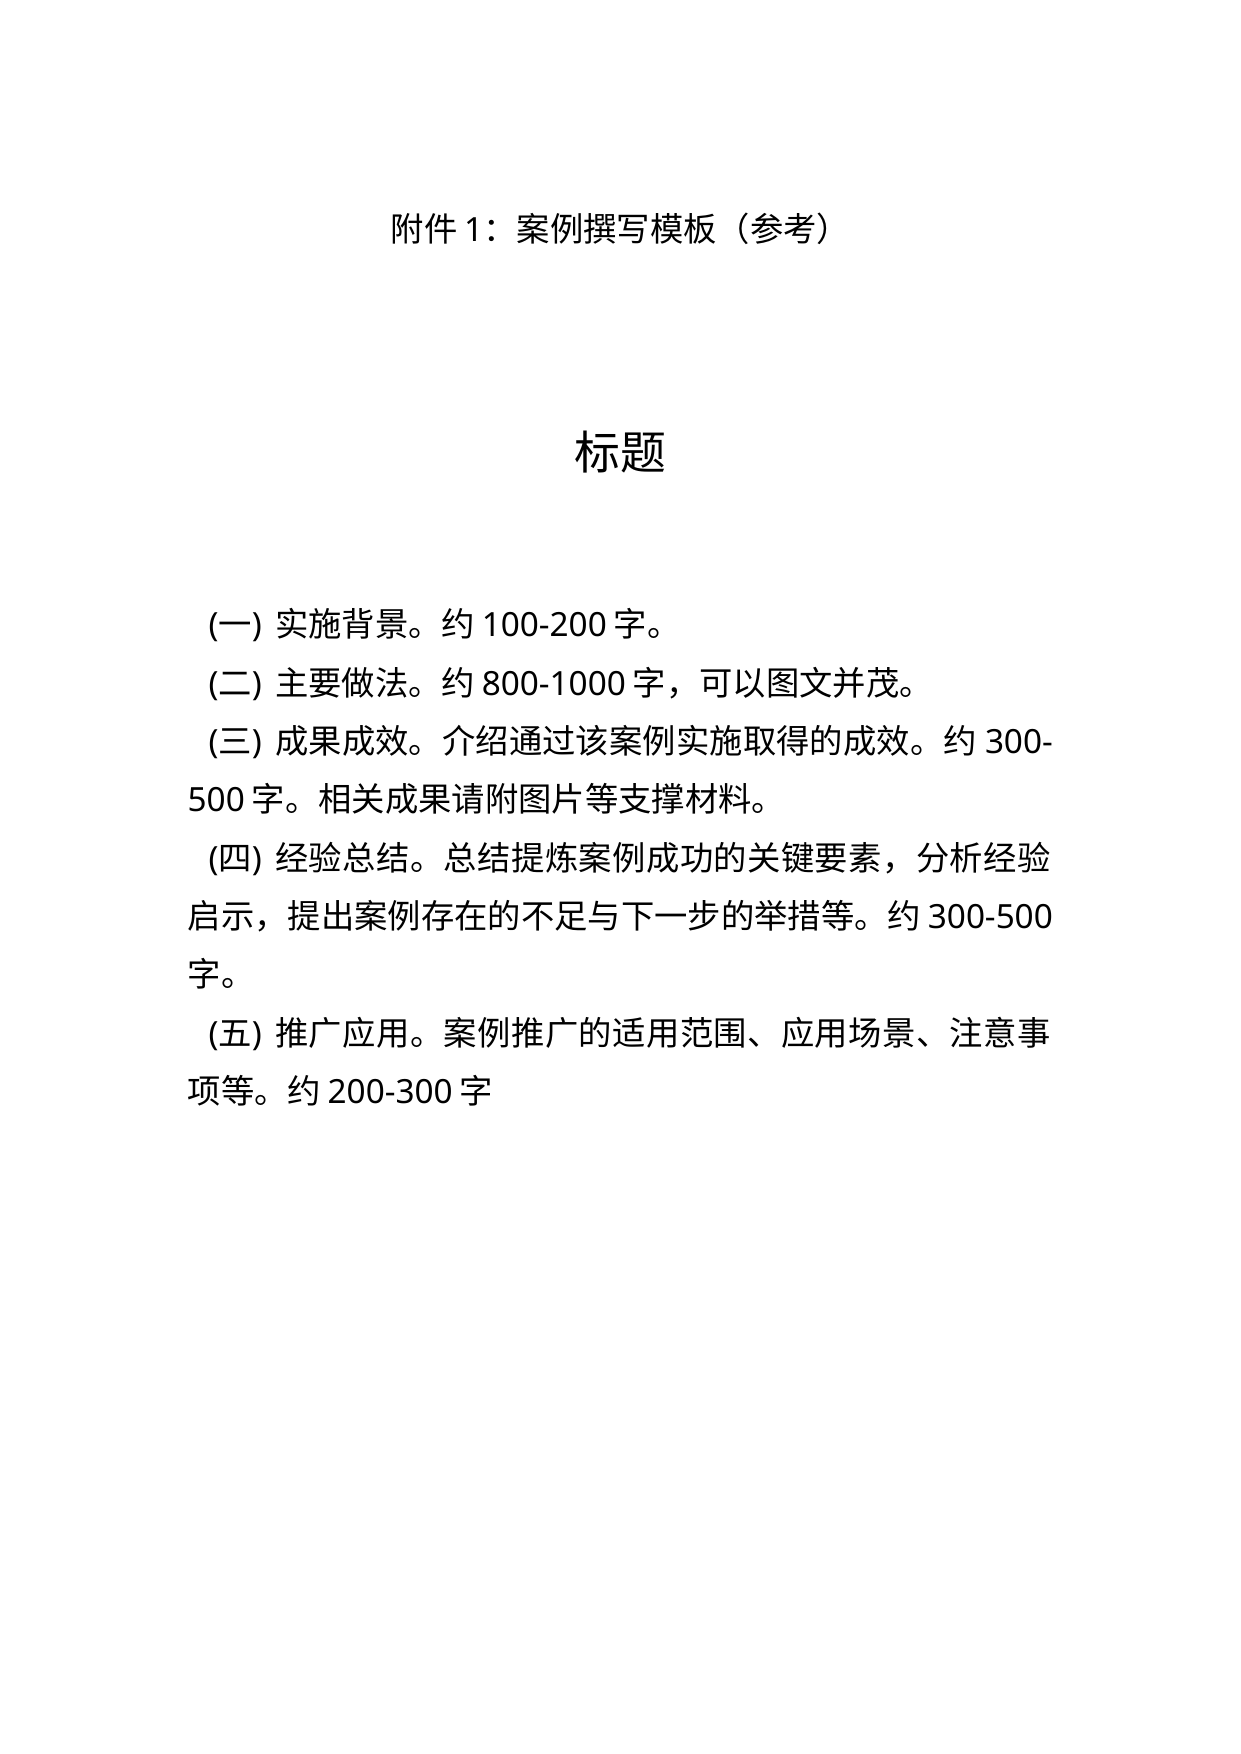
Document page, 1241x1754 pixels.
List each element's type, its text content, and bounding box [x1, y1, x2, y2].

text 附件1：案例撰写模板（参考） [187, 194, 1053, 259]
list 成果成效。介绍通过该案例实施取得的成效。约300-500字。相关成果请附图片等支撑材料。 [187, 707, 1053, 823]
list 主要做法。约800-1000字，可以图文并茂。 [187, 648, 1053, 707]
list 推广应用。案例推广的适用范围、应用场景、注意事项等。约200-300字 [187, 998, 1053, 1115]
list 实施背景。约100-200字。 [187, 590, 1053, 648]
list 经验总结。总结提炼案例成功的关键要素，分析经验启示，提出案例存在的不足与下一步的举措等。约300-500字。 [187, 823, 1053, 998]
text 标题 [187, 401, 1053, 498]
